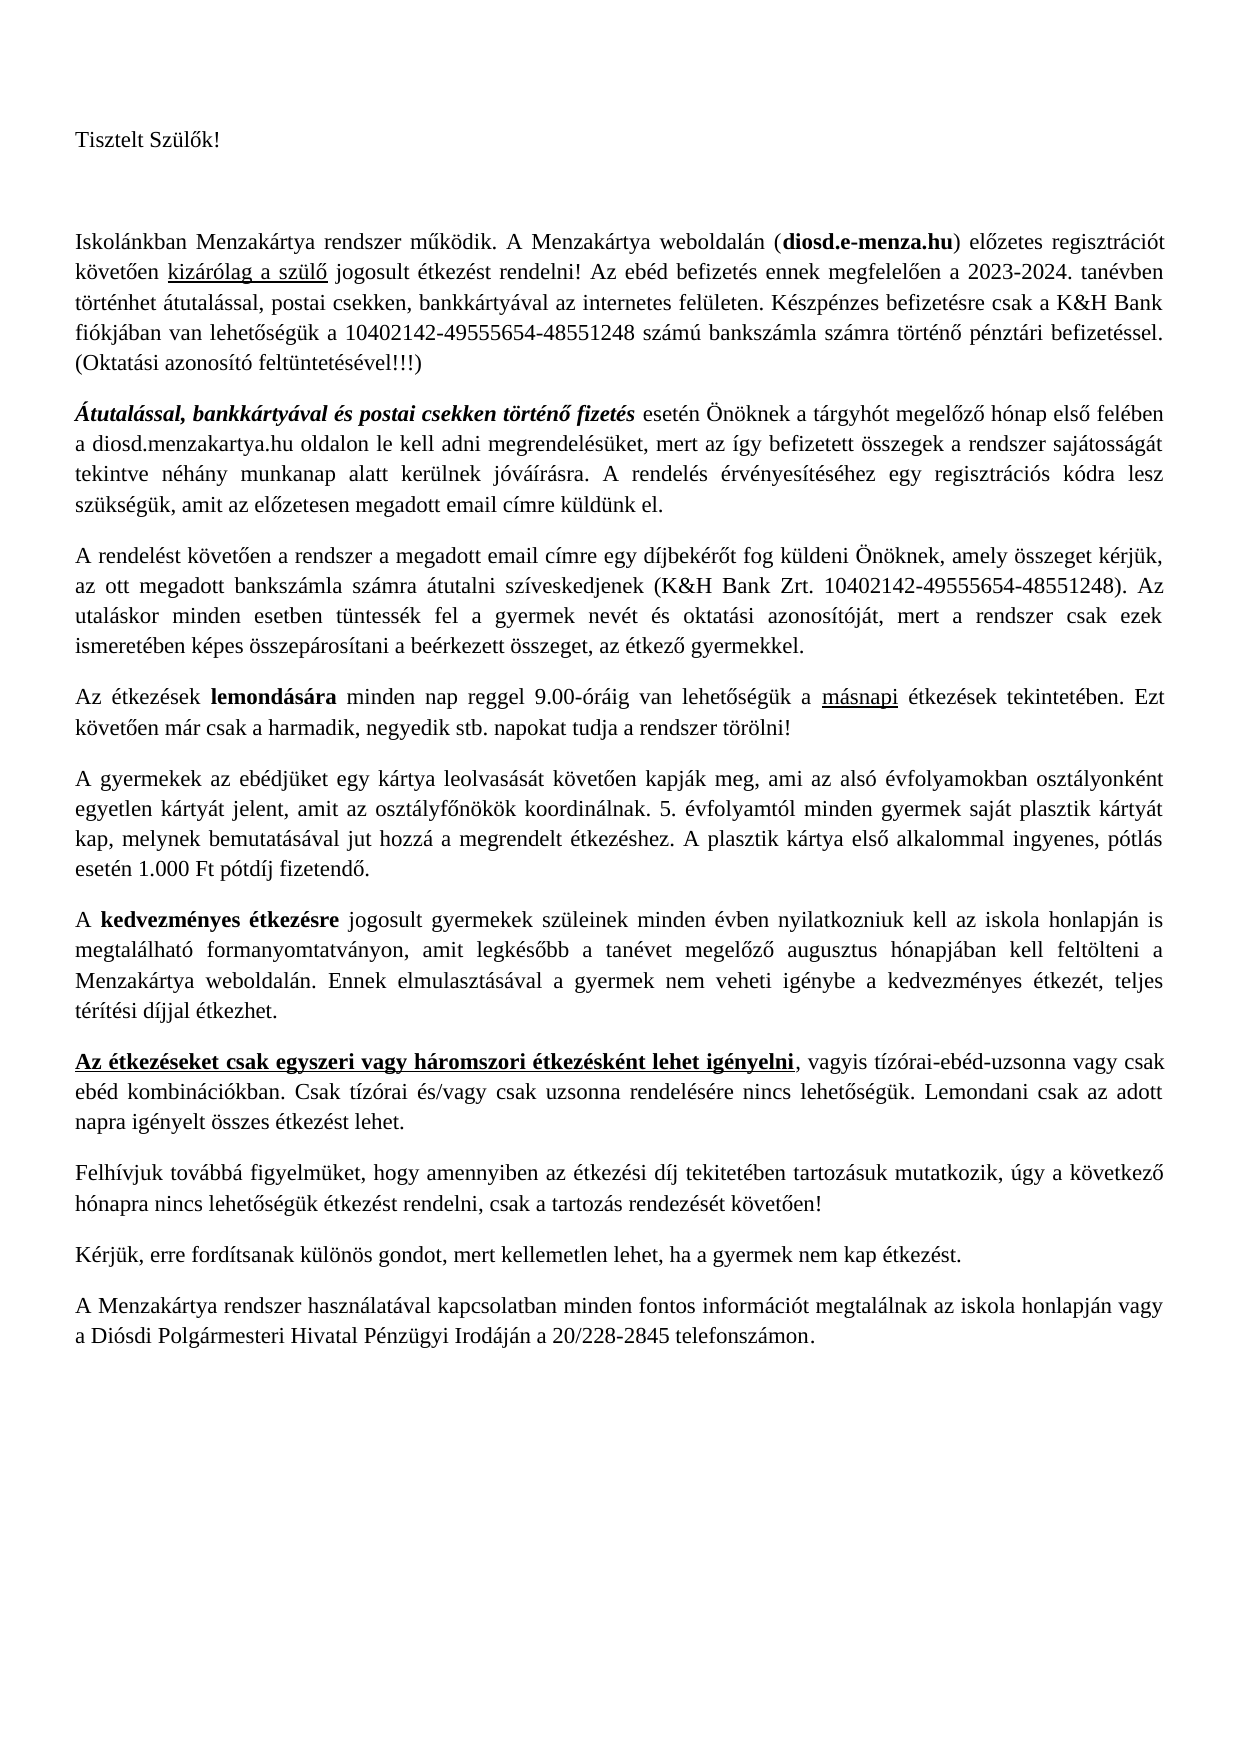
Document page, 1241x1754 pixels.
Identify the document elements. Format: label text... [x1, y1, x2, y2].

text Iskolánkban Menzakártya rendszer működik. A Menzakártya weboldalán (diosd.e-menza.hu) előzetes regisztrációt követően kizárólag a szülő jogosult étkezést rendelni! Az ebéd befizetés ennek megfelelően a 2023-2024. tanévben történhet átutalással, postai csekken, bankkártyával az internetes felületen. Készpénzes befizetésre csak a K&H Bank fiókjában van lehetőségük a 10402142-49555654-48551248 számú bankszámla számra történő pénztári befizetéssel. (Oktatási azonosító feltüntetésével!!!) [75, 228, 1165, 375]
text A gyermekek az ebédjüket egy kártya leolvasását követően kapják meg, ami az alsó évfolyamokban osztályonként egyetlen kártyát jelent, amit az osztályfőnökök koordinálnak. 5. évfolyamtól minden gyermek saját plasztik kártyát kap, melynek bemutatásával jut hozzá a megrendelt étkezéshez. A plasztik kártya első alkalommal ingyenes, pótlás esetén 1.000 Ft pótdíj fizetendő. [75, 764, 1165, 882]
text Átutalással, bankkártyával és postai csekken történő fizetés esetén Önöknek a tárgyhót megelőző hónap első felében a diosd.menzakartya.hu oldalon le kell adni megrendelésüket, mert az így befizetett összegek a rendszer sajátosságát tekintve néhány munkanap alatt kerülnek jóváírásra. A rendelés érvényesítéséhez egy regisztrációs kódra lesz szükségük, amit az előzetesen megadott email címre küldünk el. [75, 400, 1165, 517]
text A Menzakártya rendszer használatával kapcsolatban minden fontos információt megtalálnak az iskola honlapján vagy a Diósdi Polgármesteri Hivatal Pénzügyi Irodáján a 20/228-2845 telefonszámon. [75, 1292, 1165, 1348]
text Az étkezéseket csak egyszeri vagy háromszori étkezésként lehet igényelni, vagyis tízórai-ebéd-uzsonna vagy csak ebéd kombinációkban. Csak tízórai és/vagy csak uzsonna rendelésére nincs lehetőségük. Lemondani csak az adott napra igényelt összes étkezést lehet. [75, 1048, 1165, 1135]
text Felhívjuk továbbá figyelmüket, hogy amennyiben az étkezési díj tekitetében tartozásuk mutatkozik, úgy a következő hónapra nincs lehetőségük étkezést rendelni, csak a tartozás rendezését követően! [75, 1159, 1165, 1216]
text A kedvezményes étkezésre jogosult gyermekek szüleinek minden évben nyilatkozniuk kell az iskola honlapján is megtalálható formanyomtatványon, amit legkésőbb a tanévet megelőző augusztus hónapjában kell feltölteni a Menzakártya weboldalán. Ennek elmulasztásával a gyermek nem veheti igénybe a kedvezményes étkezét, teljes térítési díjjal étkezhet. [75, 906, 1165, 1023]
text A rendelést követően a rendszer a megadott email címre egy díjbekérőt fog küldeni Önöknek, amely összeget kérjük, az ott megadott bankszámla számra átutalni szíveskedjenek (K&H Bank Zrt. 10402142-49555654-48551248). Az utaláskor minden esetben tüntessék fel a gyermek nevét és oktatási azonosítóját, mert a rendszer csak ezek ismeretében képes összepárosítani a beérkezett összeget, az étkező gyermekkel. [75, 542, 1165, 659]
text Kérjük, erre fordítsanak különös gondot, mert kellemetlen lehet, ha a gyermek nem kap étkezést. [75, 1241, 1165, 1267]
text Tisztelt Szülők! [75, 126, 1165, 152]
text Az étkezések lemondására minden nap reggel 9.00-óráig van lehetőségük a másnapi étkezések tekintetében. Ezt követően már csak a harmadik, negyedik stb. napokat tudja a rendszer törölni! [75, 683, 1165, 740]
